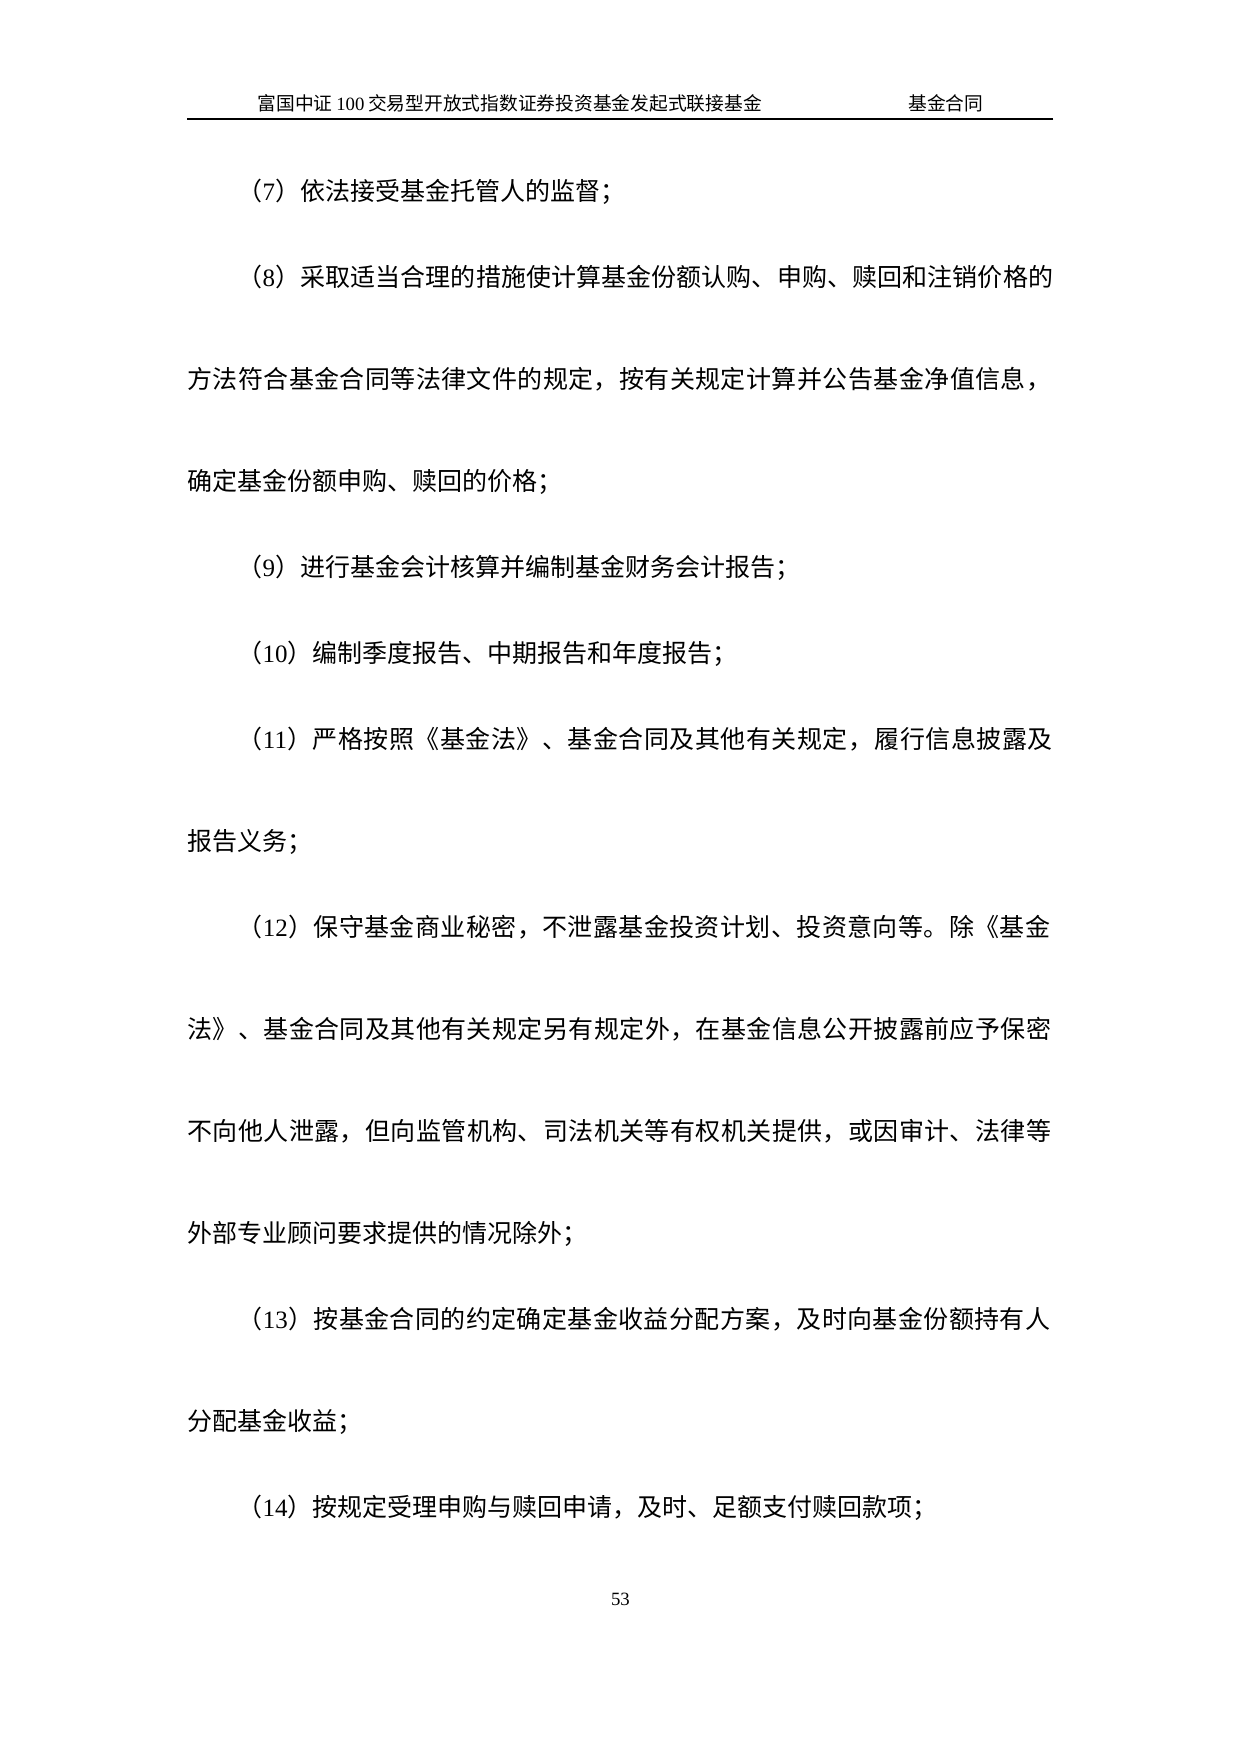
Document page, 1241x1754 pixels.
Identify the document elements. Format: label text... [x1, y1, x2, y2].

text （13）按基金合同的约定确定基金收益分配方案，及时向基金份额持有人分配基金收益； [187, 1283, 1053, 1453]
text （11）严格按照《基金法》、基金合同及其他有关规定，履行信息披露及报告义务； [187, 704, 1053, 873]
text （12）保守基金商业秘密，不泄露基金投资计划、投资意向等。除《基金法》、基金合同及其他有关规定另有规定外，在基金信息公开披露前应予保密，不向他人泄露，但向监管机构、司法机关等有权机关提供，或因审计、法律等外部专业顾问要求提供的情况除外； [187, 892, 1053, 1265]
text （8）采取适当合理的措施使计算基金份额认购、申购、赎回和注销价格的方法符合基金合同等法律文件的规定，按有关规定计算并公告基金净值信息，确定基金份额申购、赎回的价格； [187, 242, 1053, 513]
text （14）按规定受理申购与赎回申请，及时、足额支付赎回款项； [187, 1471, 1053, 1539]
text （7）依法接受基金托管人的监督； [187, 156, 1053, 224]
text （9）进行基金会计核算并编制基金财务会计报告； [187, 532, 1053, 599]
text （10）编制季度报告、中期报告和年度报告； [187, 618, 1053, 686]
